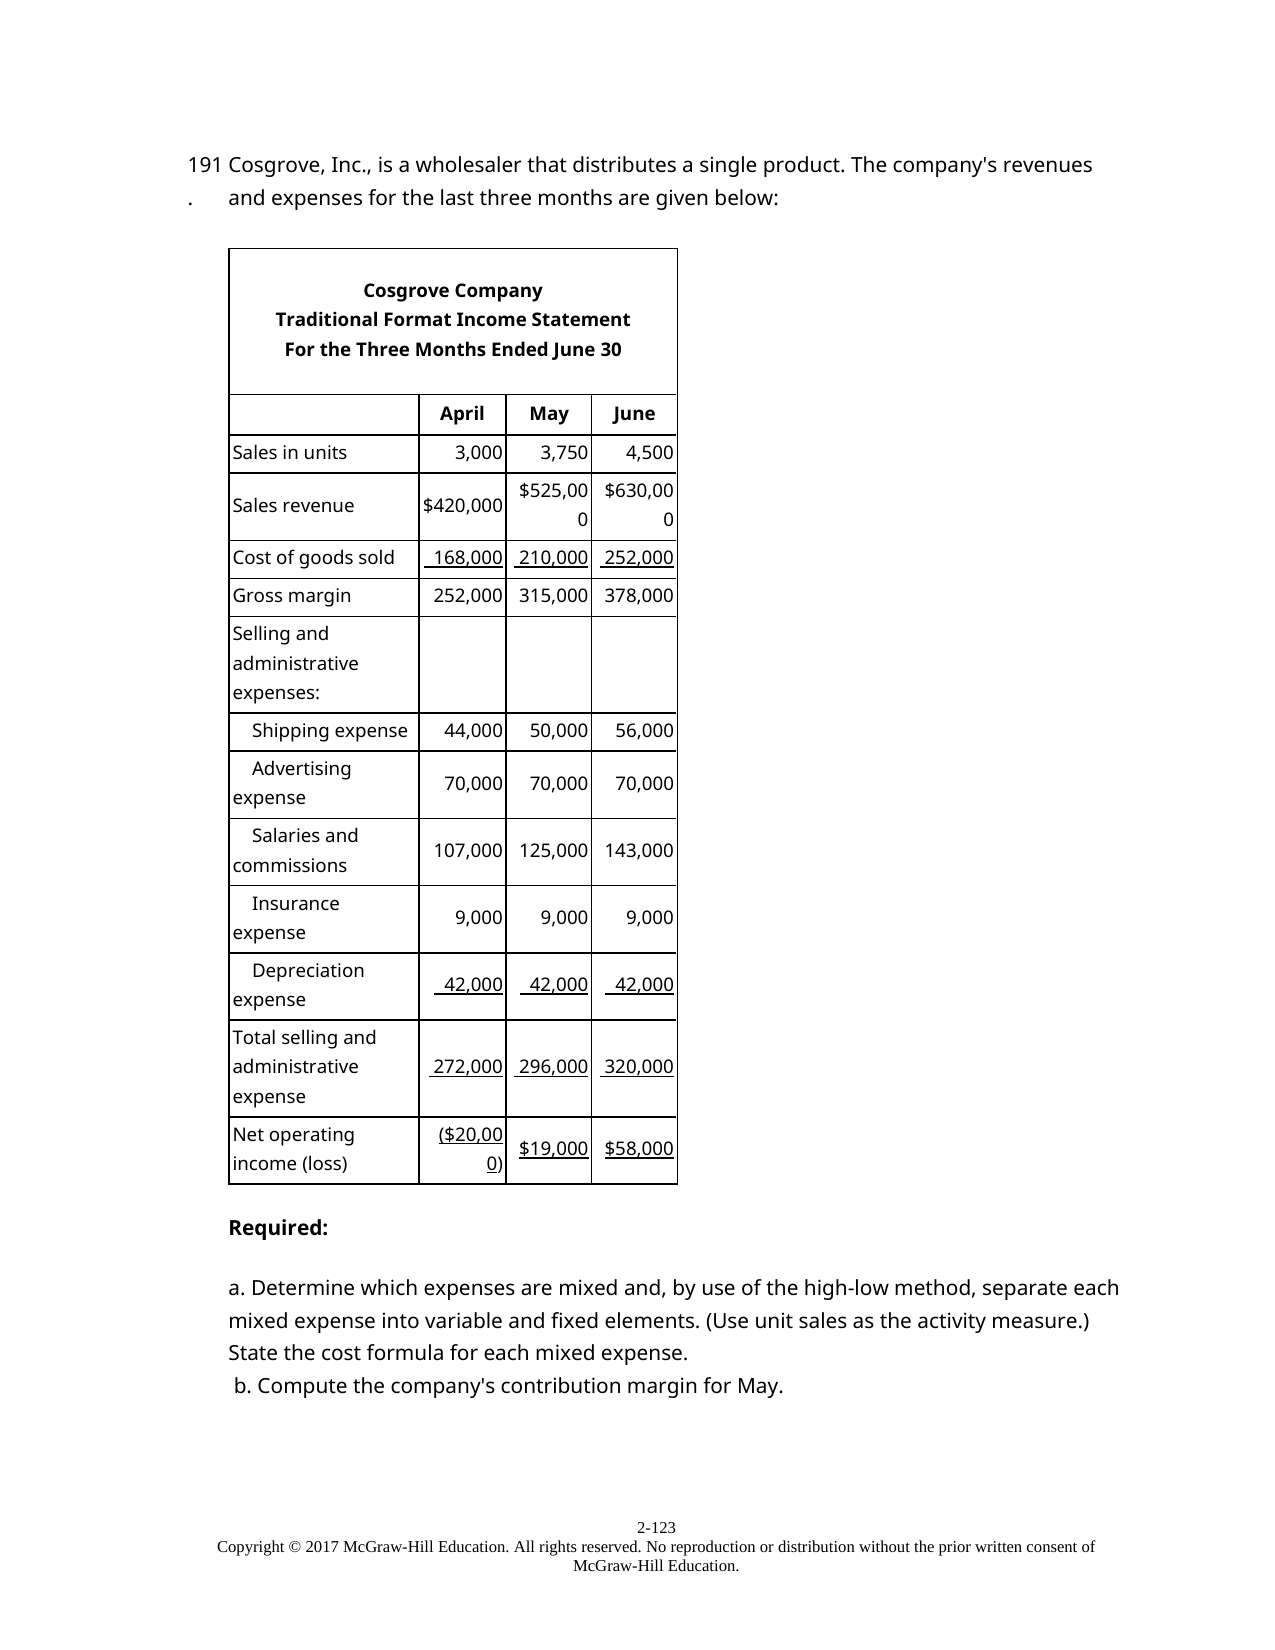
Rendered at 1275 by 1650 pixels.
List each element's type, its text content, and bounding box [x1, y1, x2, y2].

table_header 191. [188, 150, 228, 1468]
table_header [228, 150, 1125, 1468]
